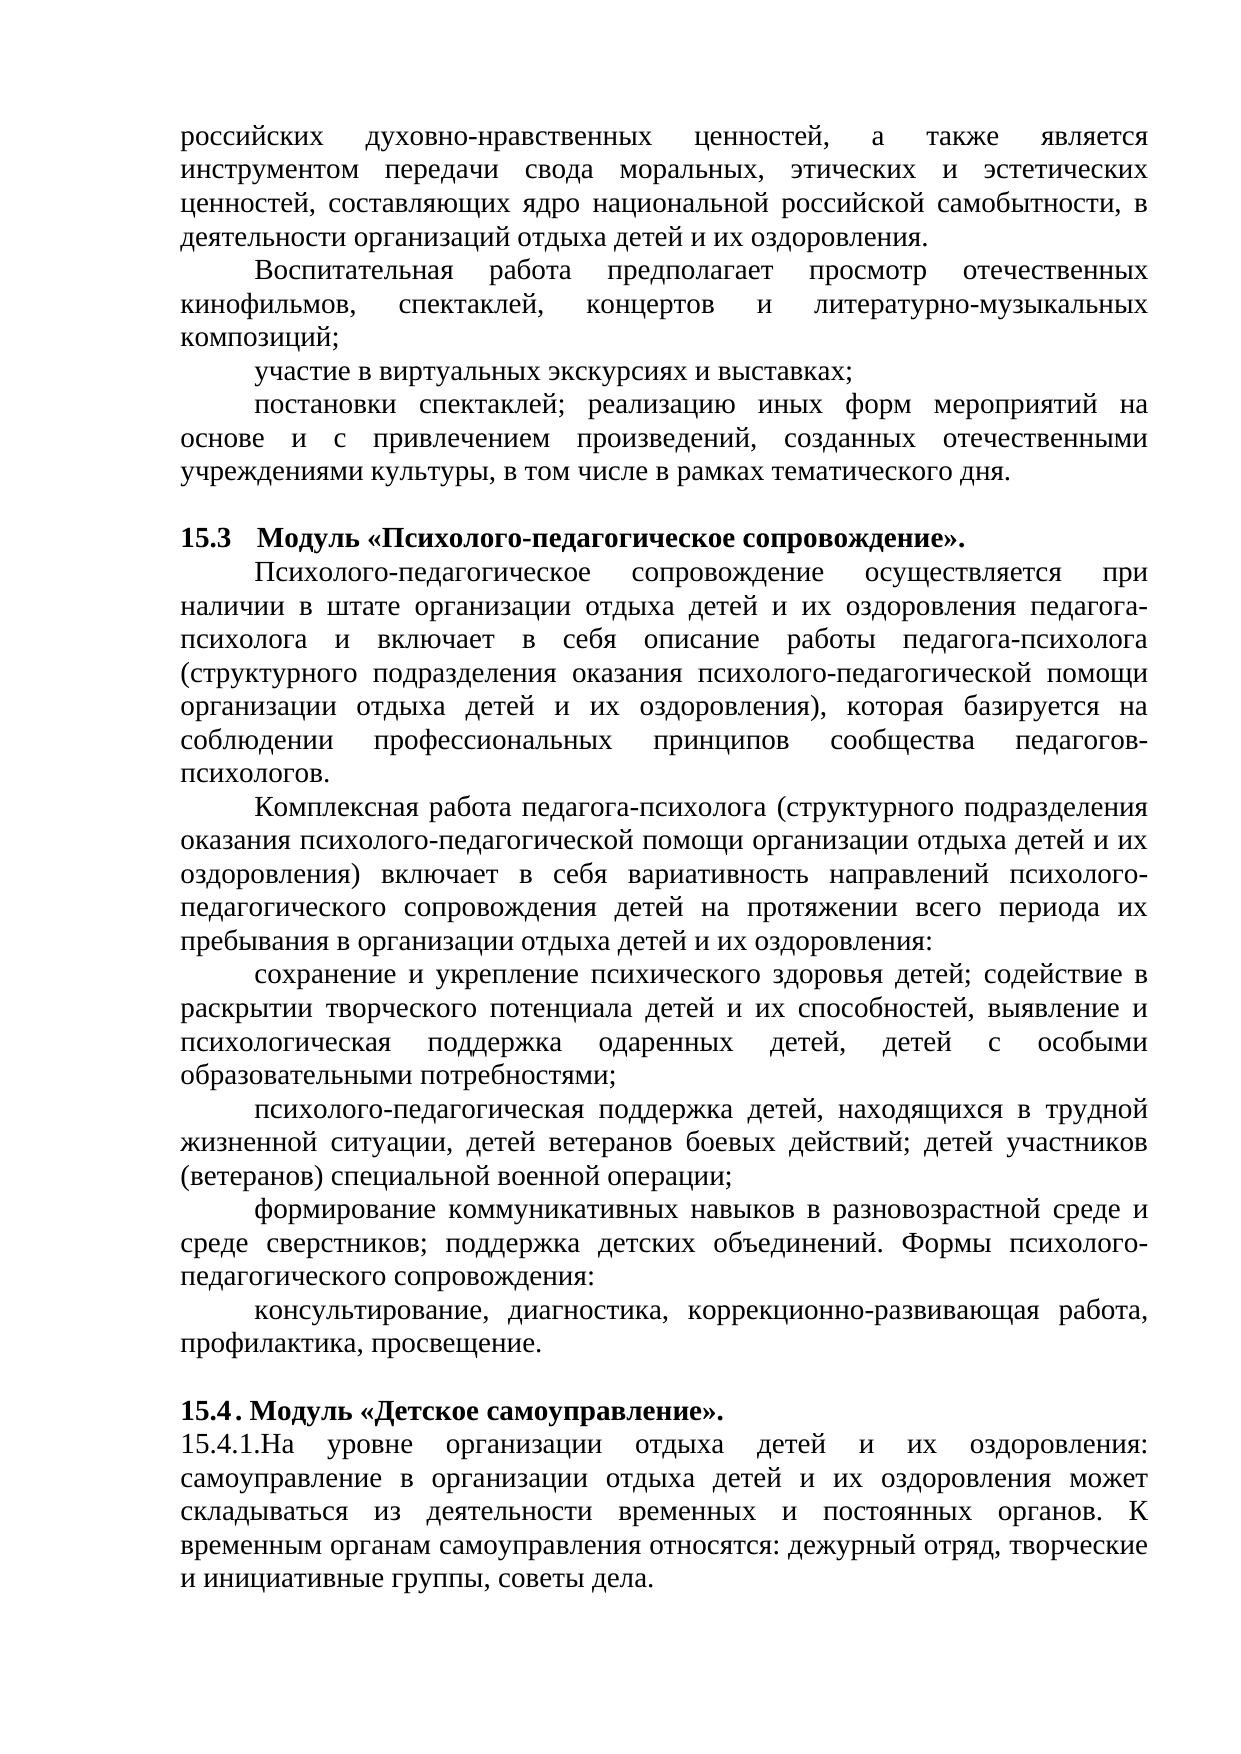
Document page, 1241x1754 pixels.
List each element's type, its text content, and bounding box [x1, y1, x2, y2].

list . Модуль «Детское самоуправление». [180, 1393, 1149, 1426]
text постановки спектаклей; реализацию иных форм мероприятий на основе и с привлечением произведений, созданных отечественными учреждениями культуры, в том числе в рамках тематического дня. [180, 386, 1149, 487]
text сохранение и укрепление психического здоровья детей; содействие в раскрытии творческого потенциала детей и их способностей, выявление и психологическая поддержка одаренных детей, детей с особыми образовательными потребностями; [180, 957, 1149, 1091]
list Модуль «Психолого-педагогическое сопровождение». [180, 521, 1149, 554]
text Психолого-педагогическое сопровождение осуществляется при наличии в штате организации отдыха детей и их оздоровления педагога-психолога и включает в себя описание работы педагога-психолога (структурного подразделения оказания психолого-педагогической помощи организации отдыха детей и их оздоровления), которая базируется на соблюдении профессиональных принципов сообщества педагогов-психологов. [180, 554, 1149, 789]
text участие в виртуальных экскурсиях и выставках; [180, 353, 1149, 386]
text консультирование, диагностика, коррекционно-развивающая работа, профилактика, просвещение. [180, 1292, 1149, 1359]
text Комплексная работа педагога-психолога (структурного подразделения оказания психолого-педагогической помощи организации отдыха детей и их оздоровления) включает в себя вариативность направлений психолого-педагогического сопровождения детей на протяжении всего периода их пребывания в организации отдыха детей и их оздоровления: [180, 789, 1149, 957]
text психолого-педагогическая поддержка детей, находящихся в трудной жизненной ситуации, детей ветеранов боевых действий; детей участников (ветеранов) специальной военной операции; [180, 1091, 1149, 1191]
text 15.4.1.На уровне организации отдыха детей и их оздоровления: самоуправление в организации отдыха детей и их оздоровления может складываться из деятельности временных и постоянных органов. К временным органам самоуправления относятся: дежурный отряд, творческие и инициативные группы, советы дела. [180, 1426, 1149, 1594]
text Воспитательная работа предполагает просмотр отечественных кинофильмов, спектаклей, концертов и литературно-музыкальных композиций; [180, 252, 1149, 353]
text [180, 118, 1149, 252]
text формирование коммуникативных навыков в разновозрастной среде и среде сверстников; поддержка детских объединений. Формы психолого-педагогического сопровождения: [180, 1191, 1149, 1292]
